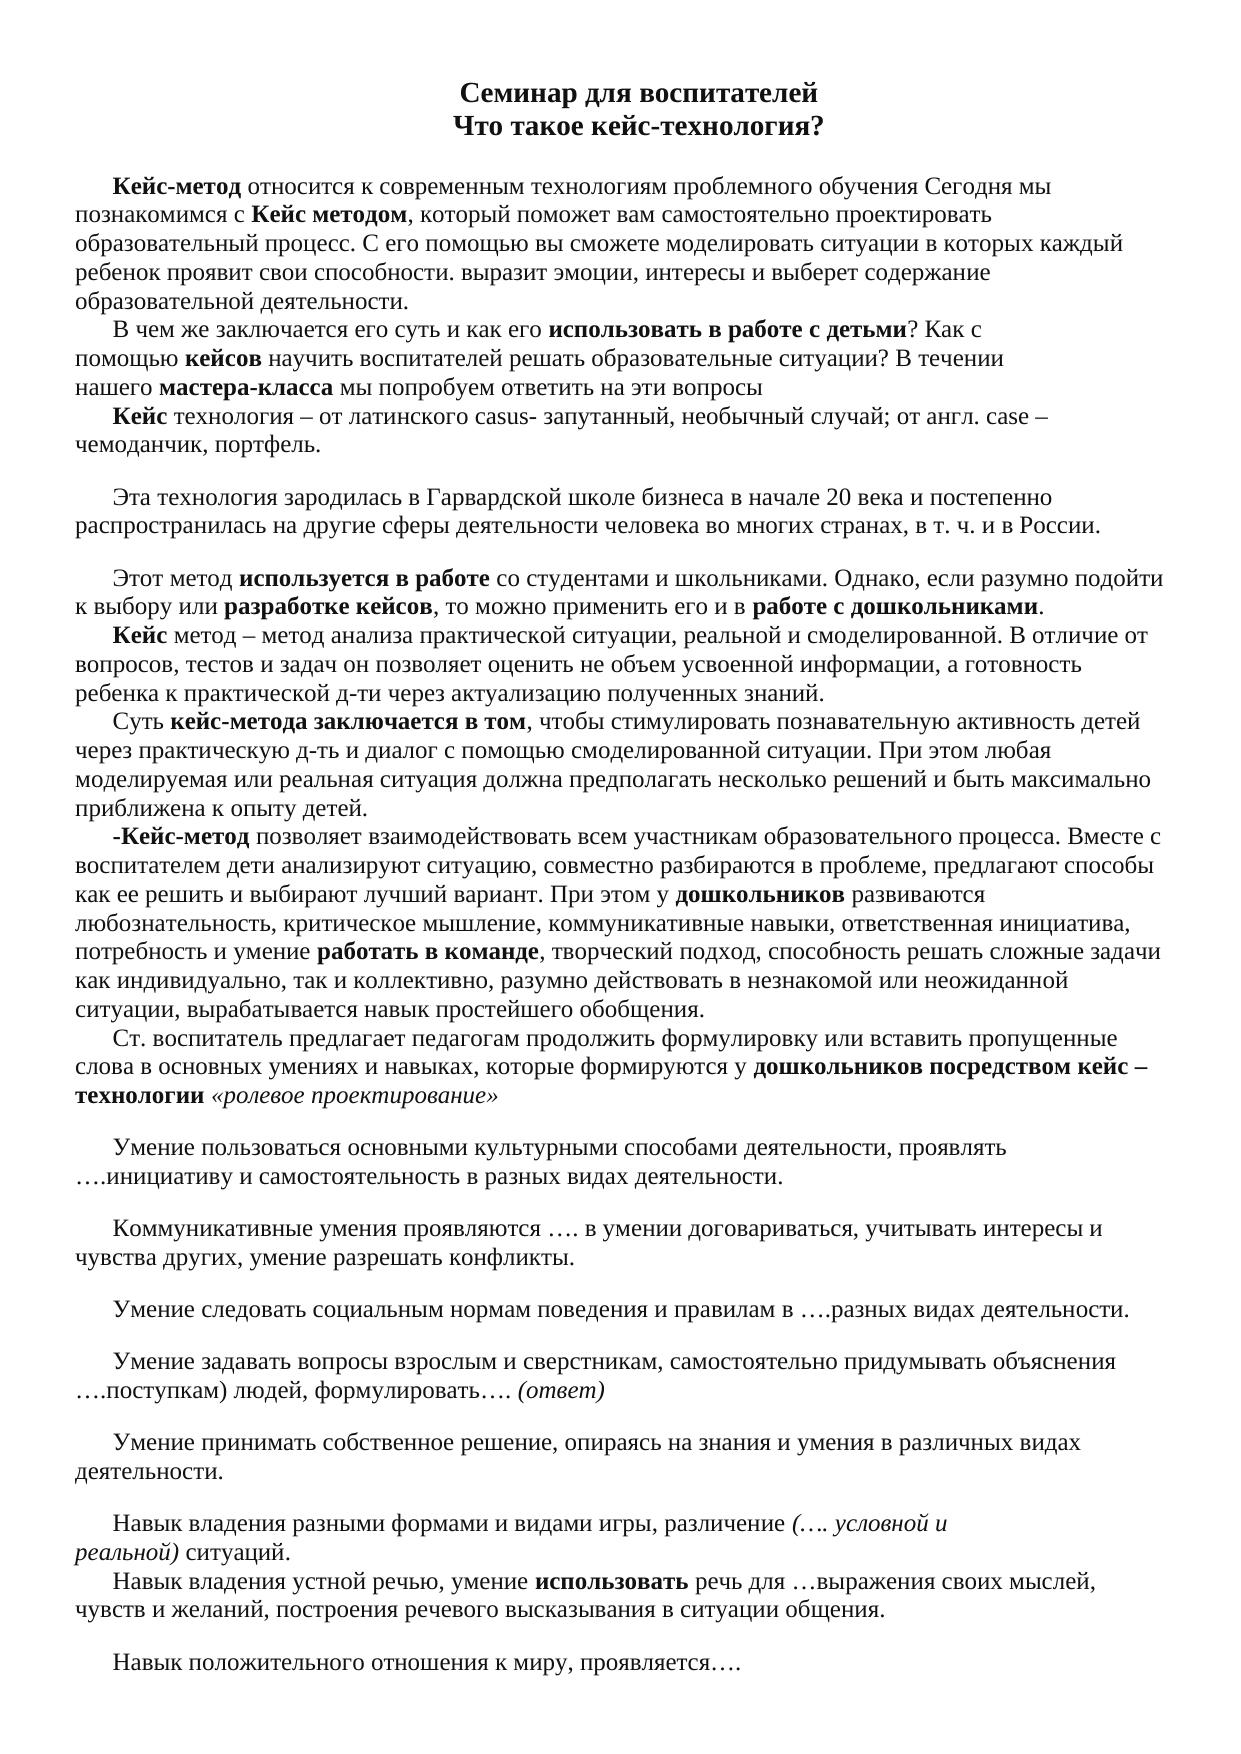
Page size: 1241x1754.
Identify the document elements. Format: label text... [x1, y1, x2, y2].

text Умение принимать собственное решение, опираясь на знания и умения в различных видах деятельности. [75, 1427, 1165, 1485]
text Умение пользоваться основными культурными способами деятельности, проявлять ….инициативу и самостоятельность в разных видах деятельности. [75, 1132, 1165, 1190]
text В чем же заключается его суть и как его использовать в работе с детьми? Как с помощью кейсов научить воспитателей решать образовательные ситуации? В течении нашего мастера-класса мы попробуем ответить на эти вопросы [75, 314, 1165, 401]
text Семинар для воспитателей [75, 75, 1165, 108]
text Коммуникативные умения проявляются …. в умении договариваться, учитывать интересы и чувства других, умение разрешать конфликты. [75, 1213, 1165, 1271]
text Кейс технология – от латинского casus- запутанный, необычный случай; от англ. case – чемоданчик, портфель. [75, 401, 1165, 458]
text Умение задавать вопросы взрослым и сверстникам, самостоятельно придумывать объяснения ….поступкам) людей, формулировать…. (ответ) [75, 1346, 1165, 1404]
text Навык владения разными формами и видами игры, различение (…. условной и реальной) ситуаций. [75, 1508, 1165, 1566]
text Суть кейс-метода заключается в том, чтобы стимулировать познавательную активность детей через практическую д-ть и диалог с помощью смоделированной ситуации. При этом любая моделируемая или реальная ситуация должна предполагать несколько решений и быть максимально приближена к опыту детей. [75, 706, 1165, 821]
text -Кейс-метод позволяет взаимодействовать всем участникам образовательного процесса. Вместе с воспитателем дети анализируют ситуацию, совместно разбираются в проблеме, предлагают способы как ее решить и выбирают лучший вариант. При этом у дошкольников развиваются любознательность, критическое мышление, коммуникативные навыки, ответственная инициатива, потребность и умение работать в команде, творческий подход, способность решать сложные задачи как индивидуально, так и коллективно, разумно действовать в незнакомой или неожиданной ситуации, вырабатывается навык простейшего обобщения. [75, 821, 1165, 1023]
text Этот метод используется в работе со студентами и школьниками. Однако, если разумно подойти к выбору или разработке кейсов, то можно применить его и в работе с дошкольниками. [75, 563, 1165, 620]
text Кейс метод – метод анализа практической ситуации, реальной и смоделированной. В отличие от вопросов, тестов и задач он позволяет оценить не объем усвоенной информации, а готовность ребенка к практической д-ти через актуализацию полученных знаний. [75, 620, 1165, 706]
text Ст. воспитатель предлагает педагогам продолжить формулировку или вставить пропущенные слова в основных умениях и навыках, которые формируются у дошкольников посредством кейс – технологии «ролевое проектирование» [75, 1023, 1165, 1109]
text Навык положительного отношения к миру, проявляется…. [75, 1647, 1165, 1676]
text Навык владения устной речью, умение использовать речь для …выражения своих мыслей, чувств и желаний, построения речевого высказывания в ситуации общения. [75, 1566, 1165, 1623]
text Эта технология зародилась в Гарвардской школе бизнеса в начале 20 века и постепенно распространилась на другие сферы деятельности человека во многих странах, в т. ч. и в России. [75, 482, 1165, 539]
text Умение следовать социальным нормам поведения и правилам в ….разных видах деятельности. [75, 1294, 1165, 1323]
text Кейс-метод относится к современным технологиям проблемного обучения Сегодня мы познакомимся с Кейс методом, который поможет вам самостоятельно проектировать образовательный процесс. С его помощью вы сможете моделировать ситуации в которых каждый ребенок проявит свои способности. выразит эмоции, интересы и выберет содержание образовательной деятельности. [75, 171, 1165, 314]
text Что такое кейс-технология? [75, 108, 1165, 142]
